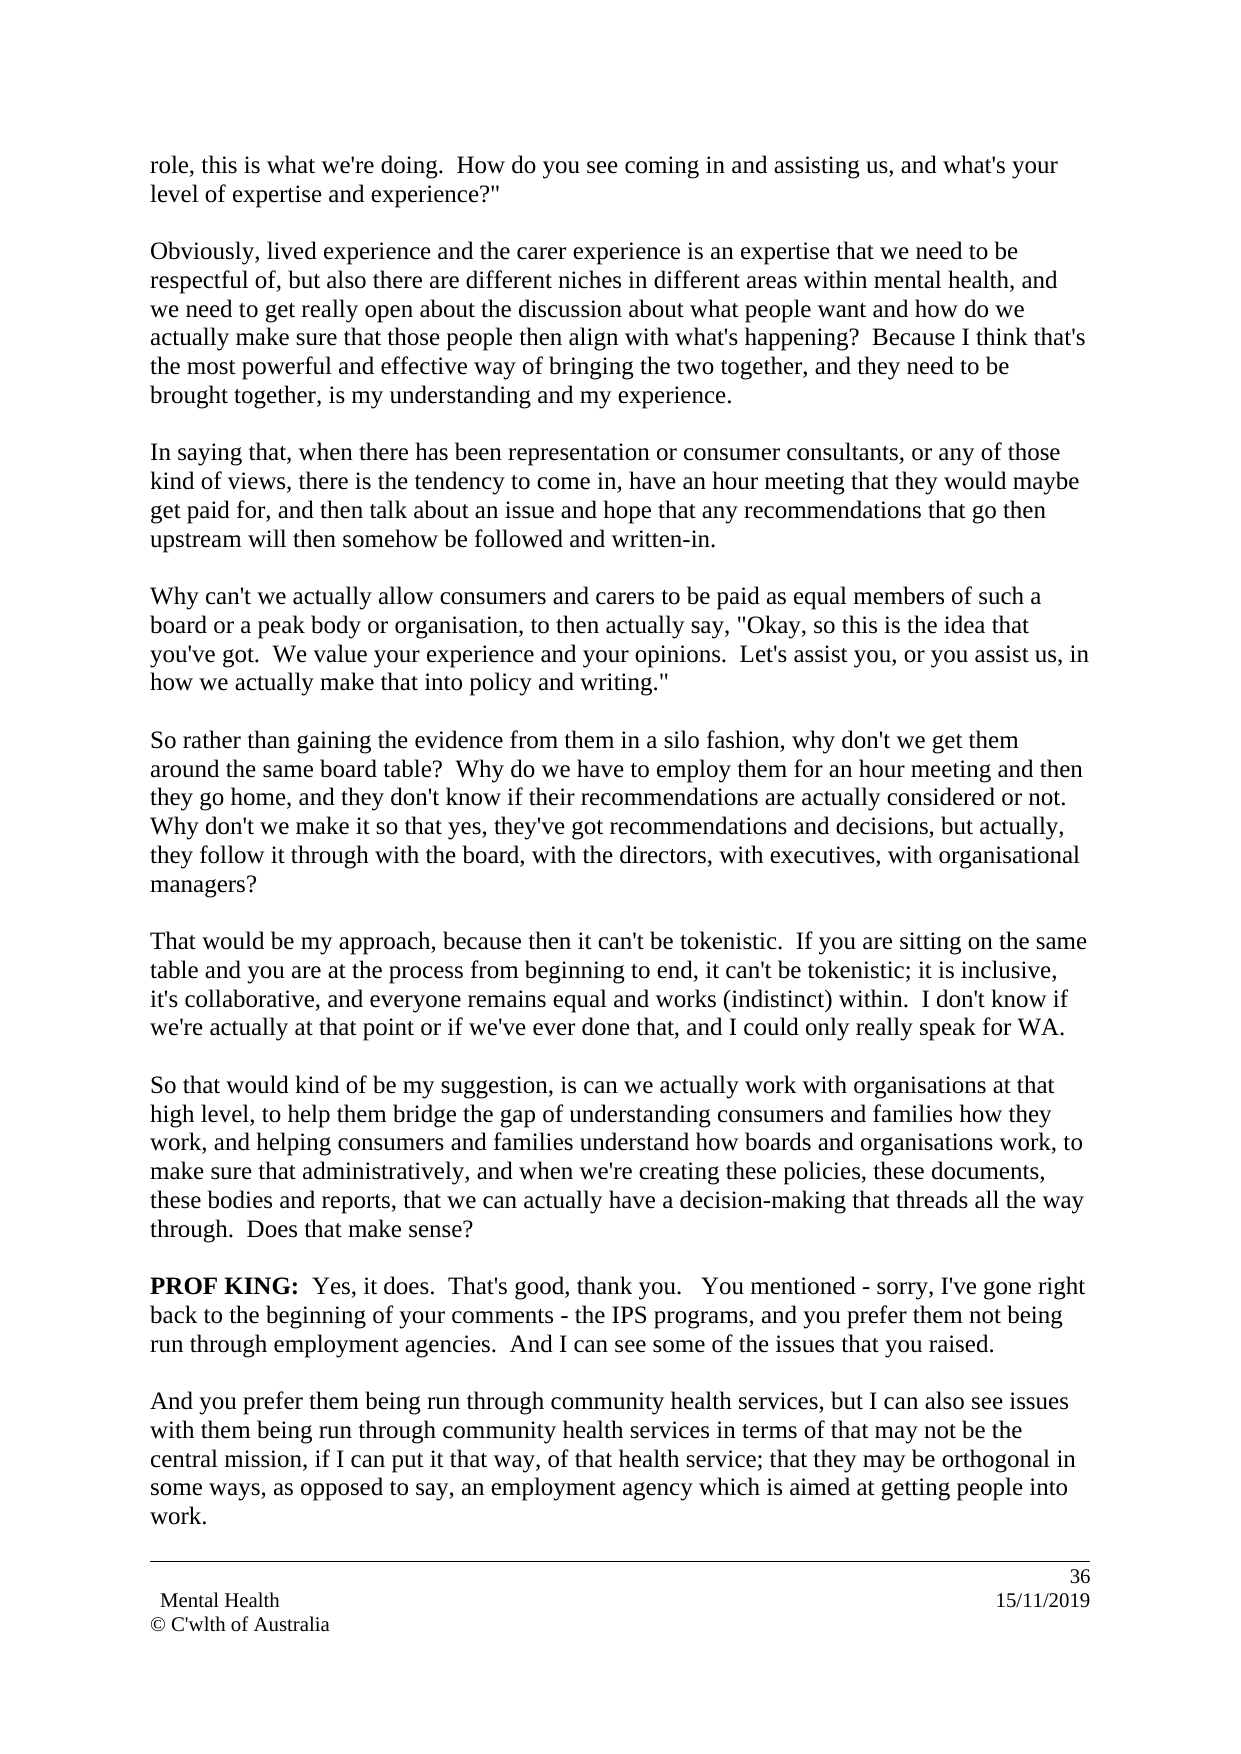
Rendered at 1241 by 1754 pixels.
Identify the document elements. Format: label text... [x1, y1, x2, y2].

text So rather than gaining the evidence from them in a silo fashion, why don't we get them around the same board table? Why do we have to employ them for an hour meeting and then they go home, and they don't know if their recommendations are actually considered or not. Why don't we make it so that yes, they've got recommendations and decisions, but actually, they follow it through with the board, with the directors, with executives, with organisational managers? [150, 725, 1090, 897]
text So that would kind of be my suggestion, is can we actually work with organisations at that high level, to help them bridge the gap of understanding consumers and families how they work, and helping consumers and families understand how boards and organisations work, to make sure that administratively, and when we're creating these policies, these documents, these bodies and reports, that we can actually have a decision-making that threads all the way through. Does that make sense? [150, 1070, 1090, 1242]
text That would be my approach, because then it can't be tokenistic. If you are sitting on the same table and you are at the process from beginning to end, it can't be tokenistic; it is inclusive, it's collaborative, and everyone remains equal and works (indistinct) within. I don't know if we're actually at that point or if we've ever done that, and I could only really speak for WA. [150, 926, 1090, 1041]
text In saying that, when there has been representation or consumer consultants, or any of those kind of views, there is the tendency to come in, have an hour meeting that they would maybe get paid for, and then talk about an issue and hope that any recommendations that go then upstream will then somehow be followed and written-in. [150, 437, 1090, 552]
text PROF KING: Yes, it does. That's good, thank you. You mentioned - sorry, I've gone right back to the beginning of your comments - the IPS programs, and you prefer them not being run through employment agencies. And I can see some of the issues that you raised. [150, 1271, 1090, 1357]
text And you prefer them being run through community health services, but I can also see issues with them being run through community health services in terms of that may not be the central mission, if I can put it that way, of that health service; that they may be orthogonal in some ways, as opposed to say, an employment agency which is aimed at getting people into work. [150, 1386, 1090, 1530]
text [150, 150, 1090, 207]
text Obviously, lived experience and the carer experience is an expertise that we need to be respectful of, but also there are different niches in different areas within mental health, and we need to get really open about the discussion about what people want and how do we actually make sure that those people then align with what's happening? Because I think that's the most powerful and effective way of bringing the two together, and they need to be brought together, is my understanding and my experience. [150, 236, 1090, 409]
text Why can't we actually allow consumers and carers to be paid as equal members of such a board or a peak body or organisation, to then actually say, "Okay, so this is the idea that you've got. We value your experience and your opinions. Let's assist you, or you assist us, in how we actually make that into policy and writing." [150, 581, 1090, 696]
